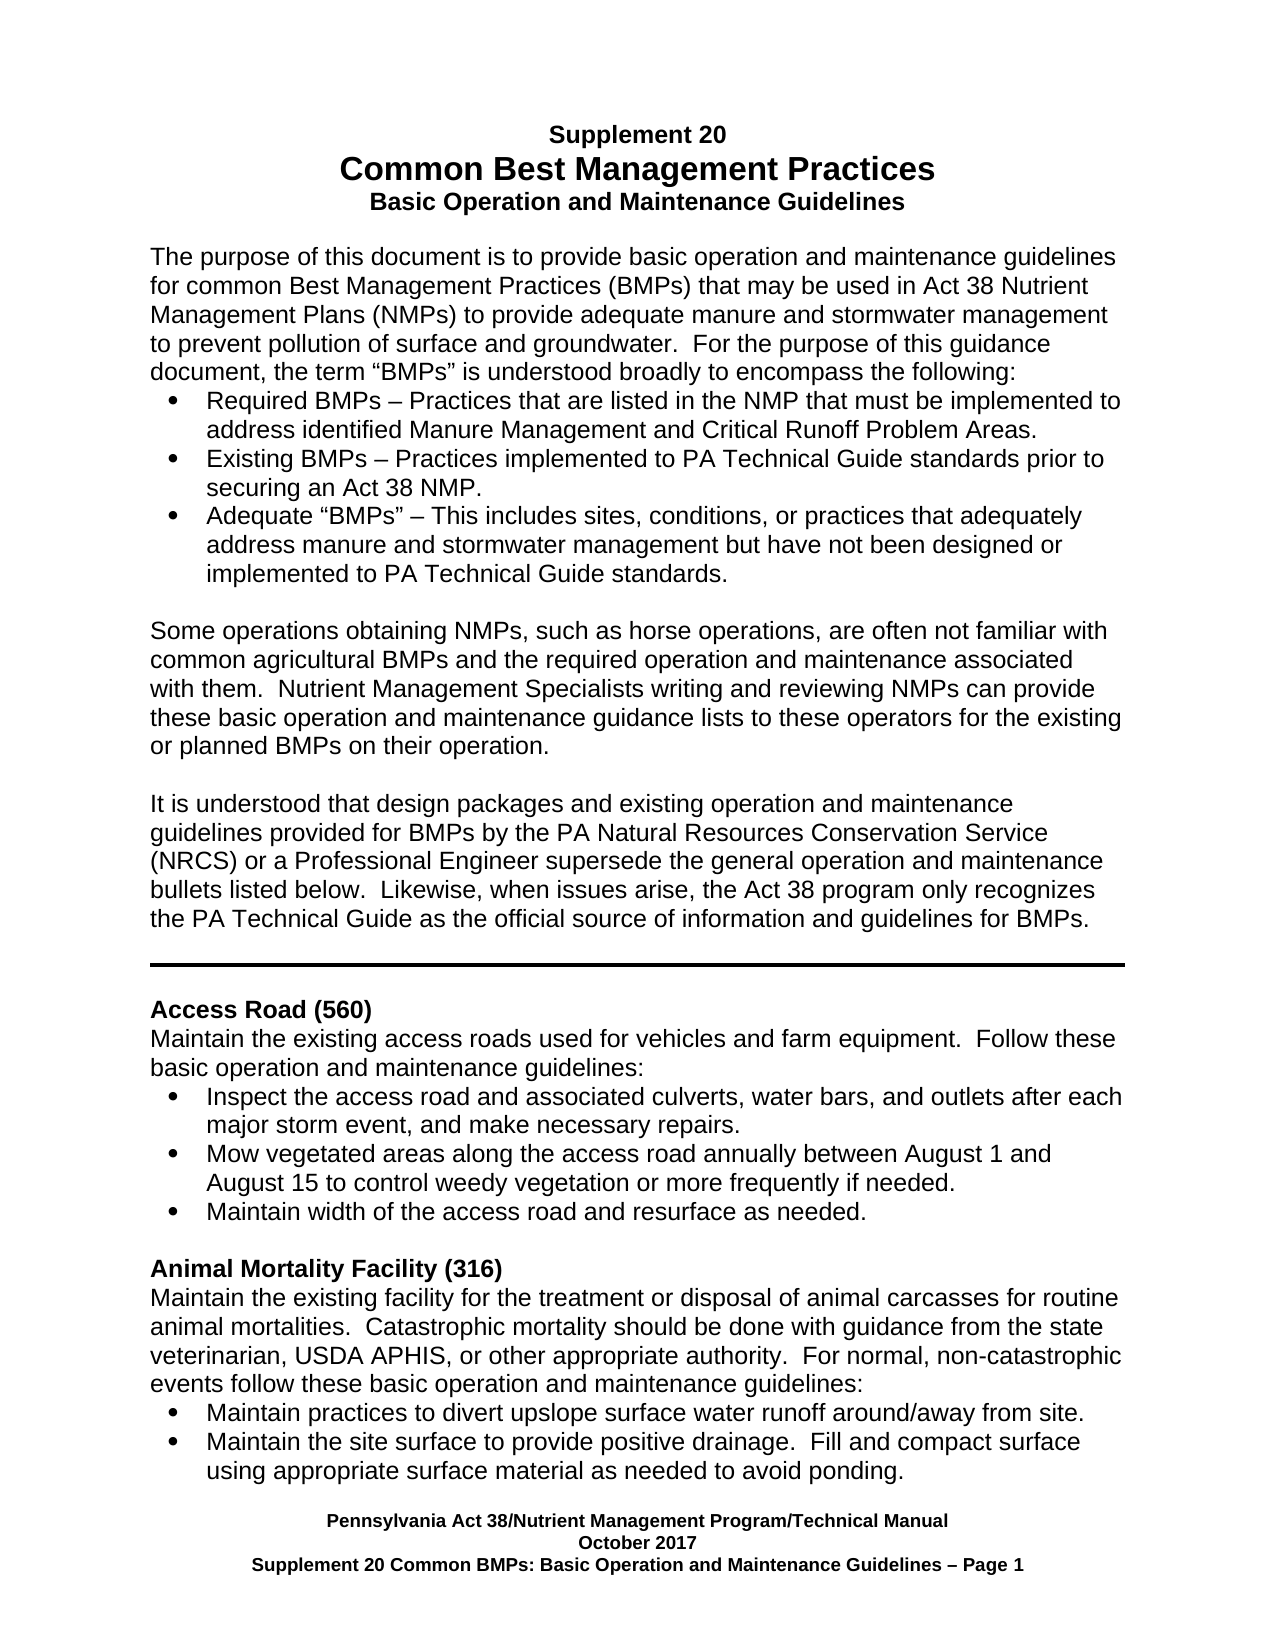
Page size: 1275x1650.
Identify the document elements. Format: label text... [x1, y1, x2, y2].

list Maintain practices to divert upslope surface water runoff around/away from site. [169, 1398, 1125, 1427]
text Maintain the existing facility for the treatment or disposal of animal carcasses for routine animal mortalities. Catastrophic mortality should be done with guidance from the state veterinarian, USDA APHIS, or other appropriate authority. For normal, non-catastrophic events follow these basic operation and maintenance guidelines: [150, 1283, 1125, 1398]
text Maintain the existing access roads used for vehicles and farm equipment. Follow these basic operation and maintenance guidelines: [150, 1024, 1125, 1082]
text Common Best Management Practices [150, 149, 1125, 187]
text Access Road (560) [150, 995, 1125, 1024]
text Basic Operation and Maintenance Guidelines [150, 187, 1125, 216]
list Maintain the site surface to provide positive drainage. Fill and compact surface using appropriate surface material as needed to avoid ponding. [169, 1427, 1125, 1484]
list Required BMPs – Practices that are listed in the NMP that must be implemented to address identified Manure Management and Critical Runoff Problem Areas. [169, 386, 1125, 444]
list Maintain width of the access road and resurface as needed. [169, 1197, 1125, 1226]
list Existing BMPs – Practices implemented to PA Technical Guide standards prior to securing an Act 38 NMP. [169, 444, 1125, 501]
text Some operations obtaining NMPs, such as horse operations, are often not familiar with common agricultural BMPs and the required operation and maintenance associated with them. Nutrient Management Specialists writing and reviewing NMPs can provide these basic operation and maintenance guidance lists to these operators for the existing or planned BMPs on their operation. [150, 616, 1125, 760]
list Mow vegetated areas along the access road annually between August 1 and August 15 to control weedy vegetation or more frequently if needed. [169, 1139, 1125, 1197]
text Supplement 20 [150, 120, 1125, 149]
text Animal Mortality Facility (316) [150, 1254, 1125, 1283]
text It is understood that design packages and existing operation and maintenance guidelines provided for BMPs by the PA Natural Resources Conservation Service (NRCS) or a Professional Engineer supersede the general operation and maintenance bullets listed below. Likewise, when issues arise, the Act 38 program only recognizes the PA Technical Guide as the official source of information and guidelines for BMPs. [150, 789, 1125, 933]
list Adequate “BMPs” – This includes sites, conditions, or practices that adequately address manure and stormwater management but have not been designed or implemented to PA Technical Guide standards. [169, 501, 1125, 588]
text The purpose of this document is to provide basic operation and maintenance guidelines for common Best Management Practices (BMPs) that may be used in Act 38 Nutrient Management Plans (NMPs) to provide adequate manure and stormwater management to prevent pollution of surface and groundwater. For the purpose of this guidance document, the term “BMPs” is understood broadly to encompass the following: [150, 242, 1125, 386]
list Inspect the access road and associated culverts, water bars, and outlets after each major storm event, and make necessary repairs. [169, 1082, 1125, 1139]
